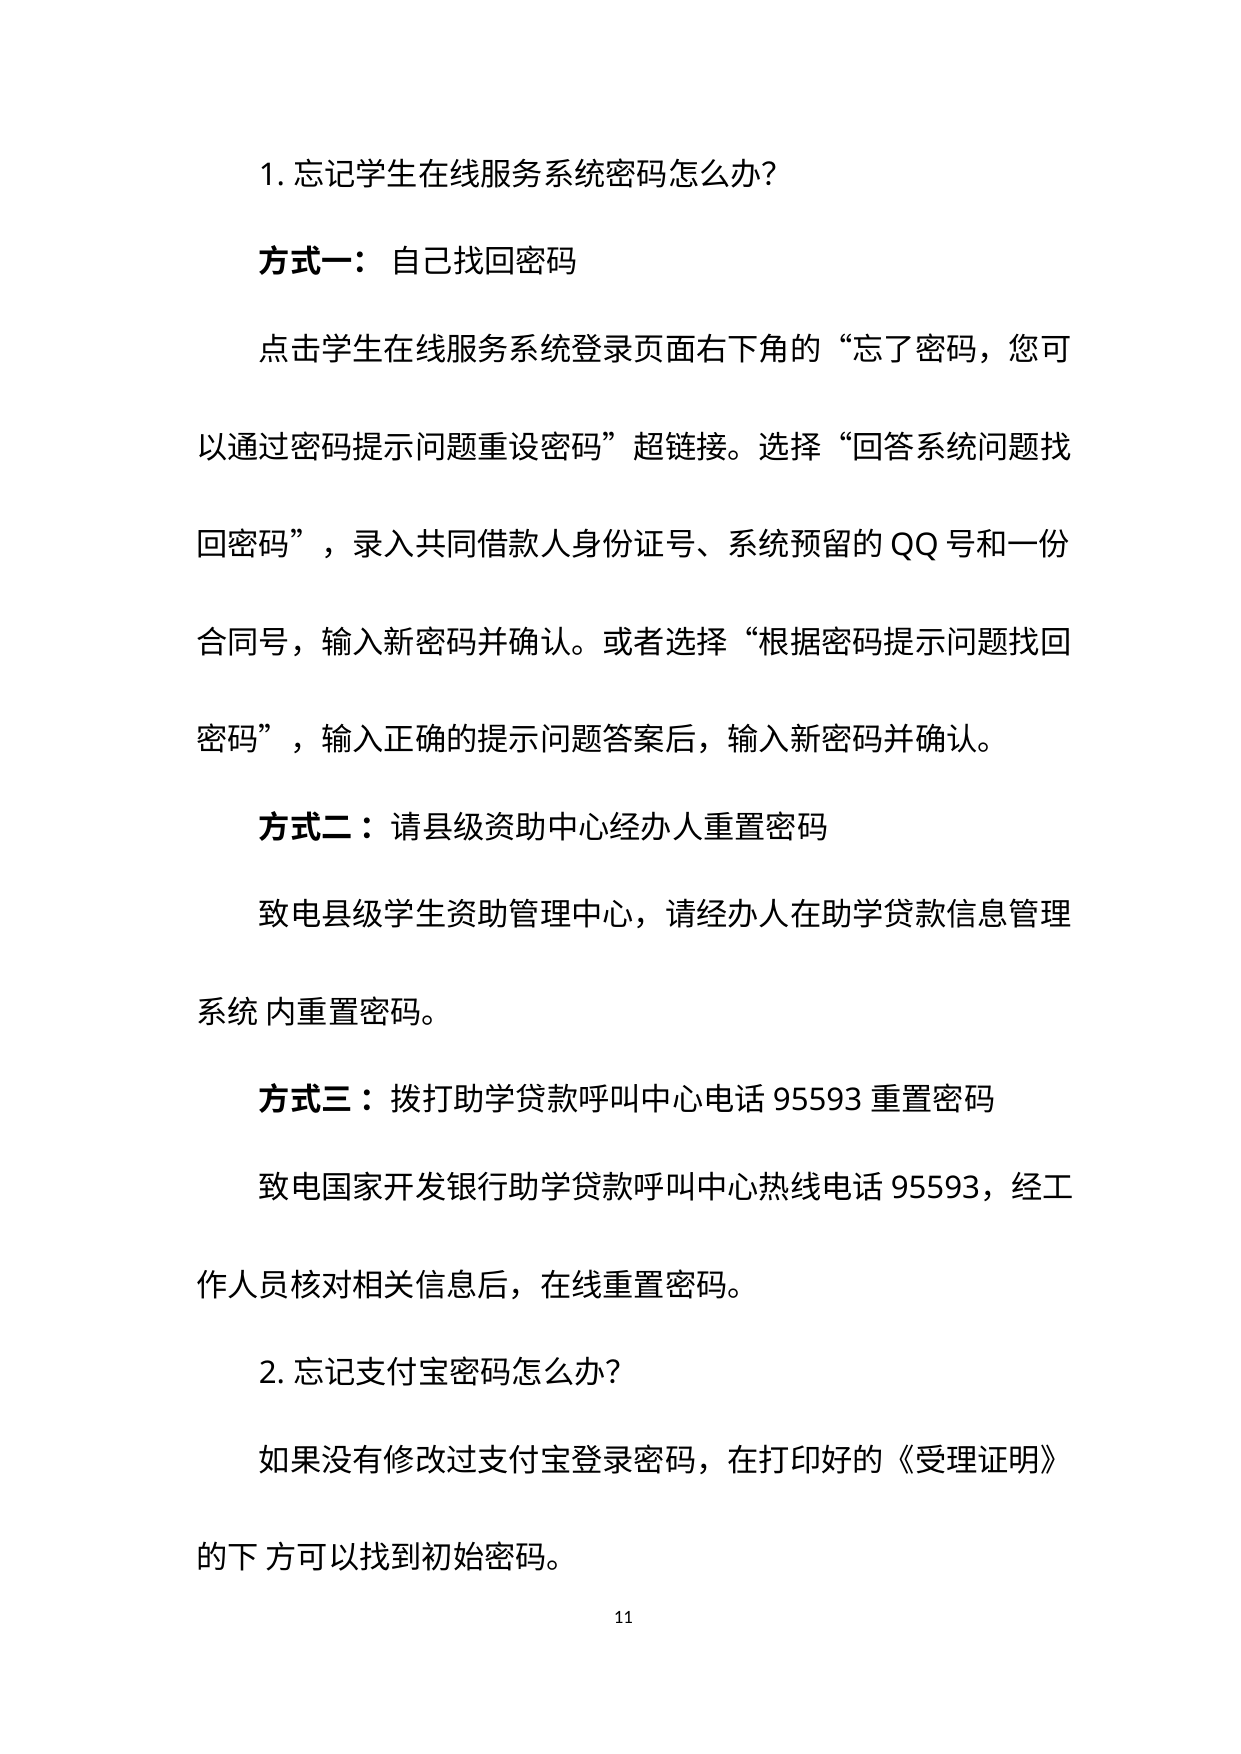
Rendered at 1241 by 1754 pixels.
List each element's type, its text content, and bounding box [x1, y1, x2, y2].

text 方式二 ：请县级资助中心经办人重置密码 [196, 792, 1088, 857]
text 如果没有修改过支付宝登录密码，在打印好的《受理证明》的下 方可以找到初始密码。 [196, 1425, 1088, 1588]
text 方式三 ：拨打助学贷款呼叫中心电话 95593 重置密码 [196, 1065, 1088, 1130]
text 2. 忘记支付宝密码怎么办？ [196, 1337, 1088, 1402]
text 致电县级学生资助管理中心，请经办人在助学贷款信息管理系统 内重置密码。 [196, 879, 1088, 1042]
text 方式一： 自己找回密码 [196, 227, 1088, 292]
text 1. 忘记学生在线服务系统密码怎么办？ [196, 139, 1088, 204]
text 点击学生在线服务系统登录页面右下角的“忘了密码，您可以通过密码提示问题重设密码”超链接。选择“回答系统问题找回密码”，录入共同借款人身份证号、系统预留的QQ号和一份合同号，输入新密码并确认。或者选择“根据密码提示问题找回密码”，输入正确的提示问题答案后，输入新密码并确认。 [196, 314, 1088, 769]
text 致电国家开发银行助学贷款呼叫中心热线电话 95593，经工作人员核对相关信息后，在线重置密码。 [196, 1152, 1088, 1315]
